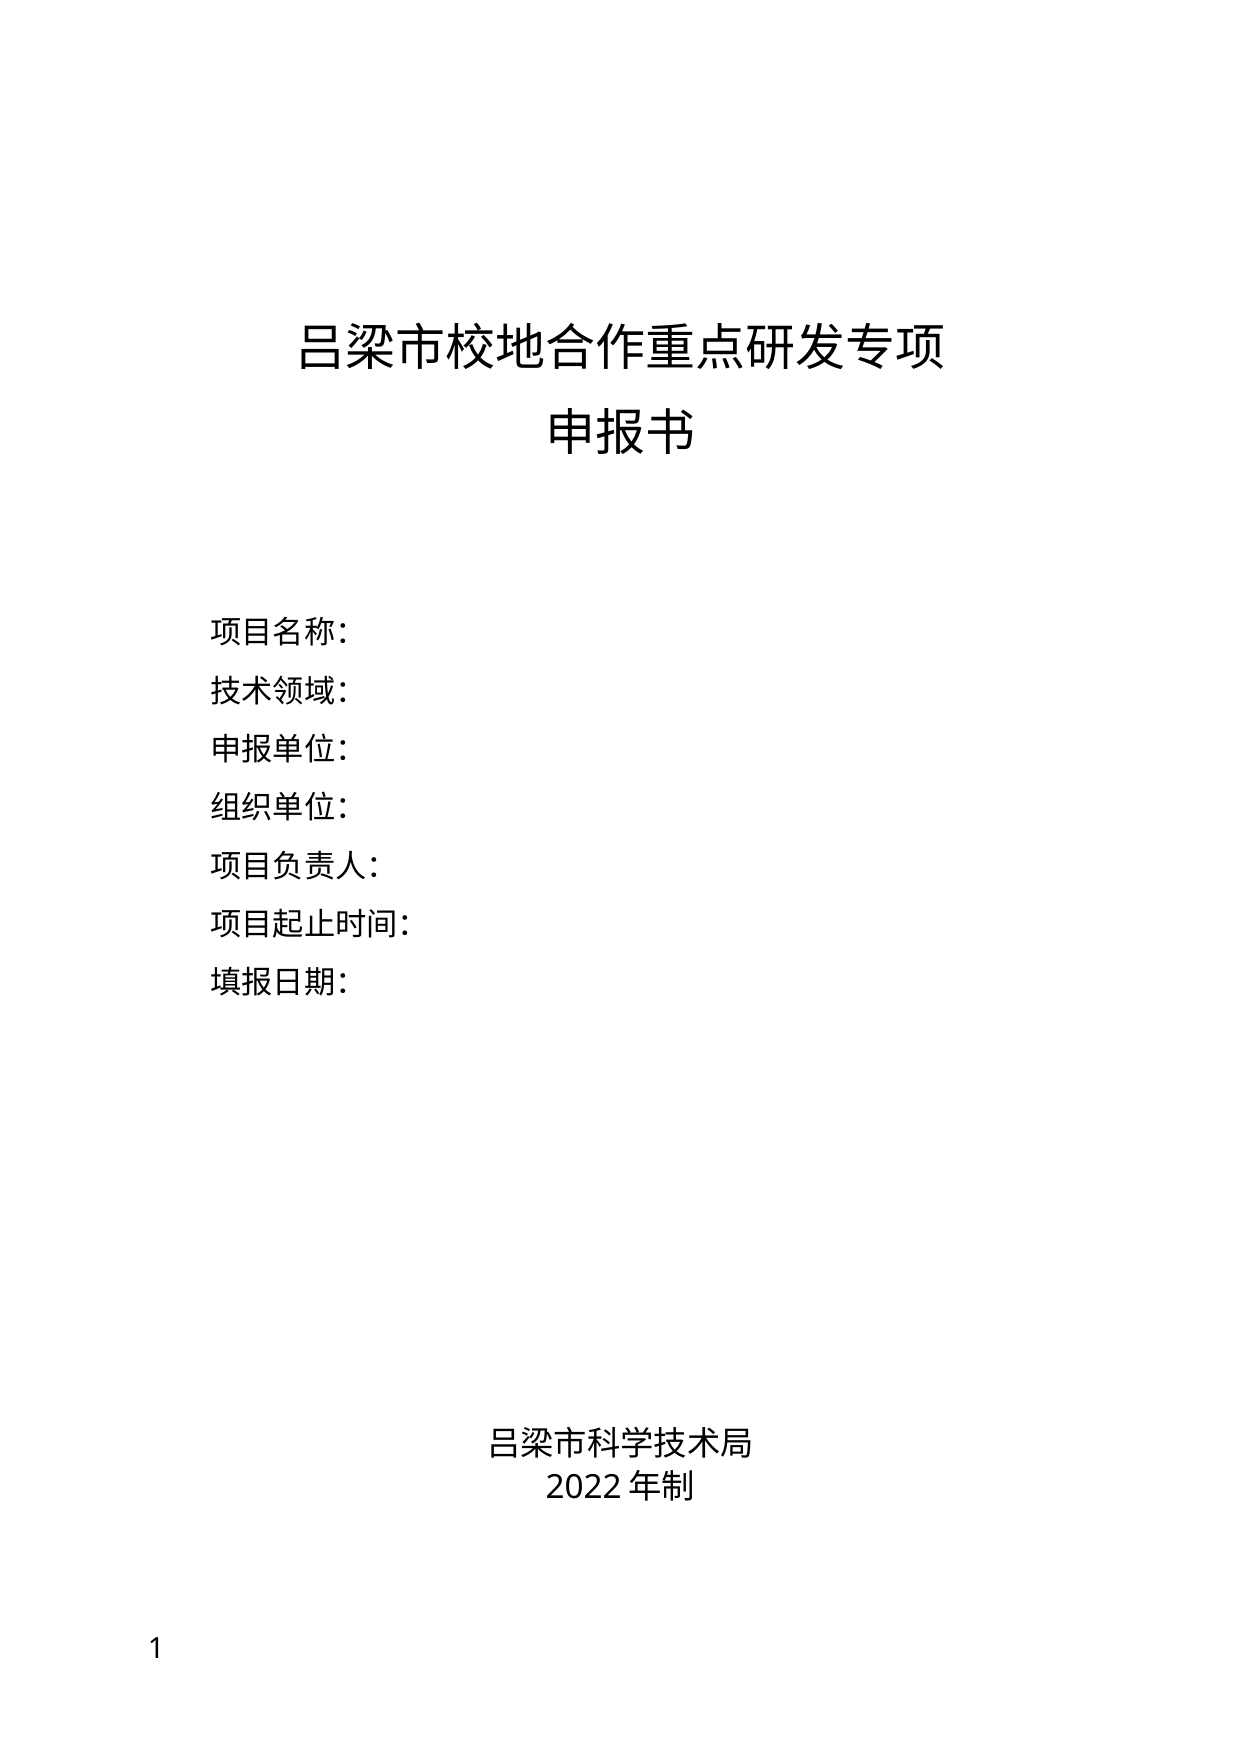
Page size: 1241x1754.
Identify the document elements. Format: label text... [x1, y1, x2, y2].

text 吕梁市校地合作重点研发专项 [148, 307, 1092, 380]
text 申报书 [148, 392, 1092, 464]
text 技术领域： [148, 653, 1092, 711]
text 2022年制 [148, 1465, 1092, 1506]
text 申报单位： [148, 711, 1092, 769]
text 项目负责人： [148, 828, 1092, 886]
text 项目名称： [148, 594, 1092, 653]
text 吕梁市科学技术局 [148, 1417, 1092, 1465]
text 填报日期： [148, 944, 1092, 1003]
text 组织单位： [148, 769, 1092, 828]
text 项目起止时间： [148, 886, 1092, 944]
